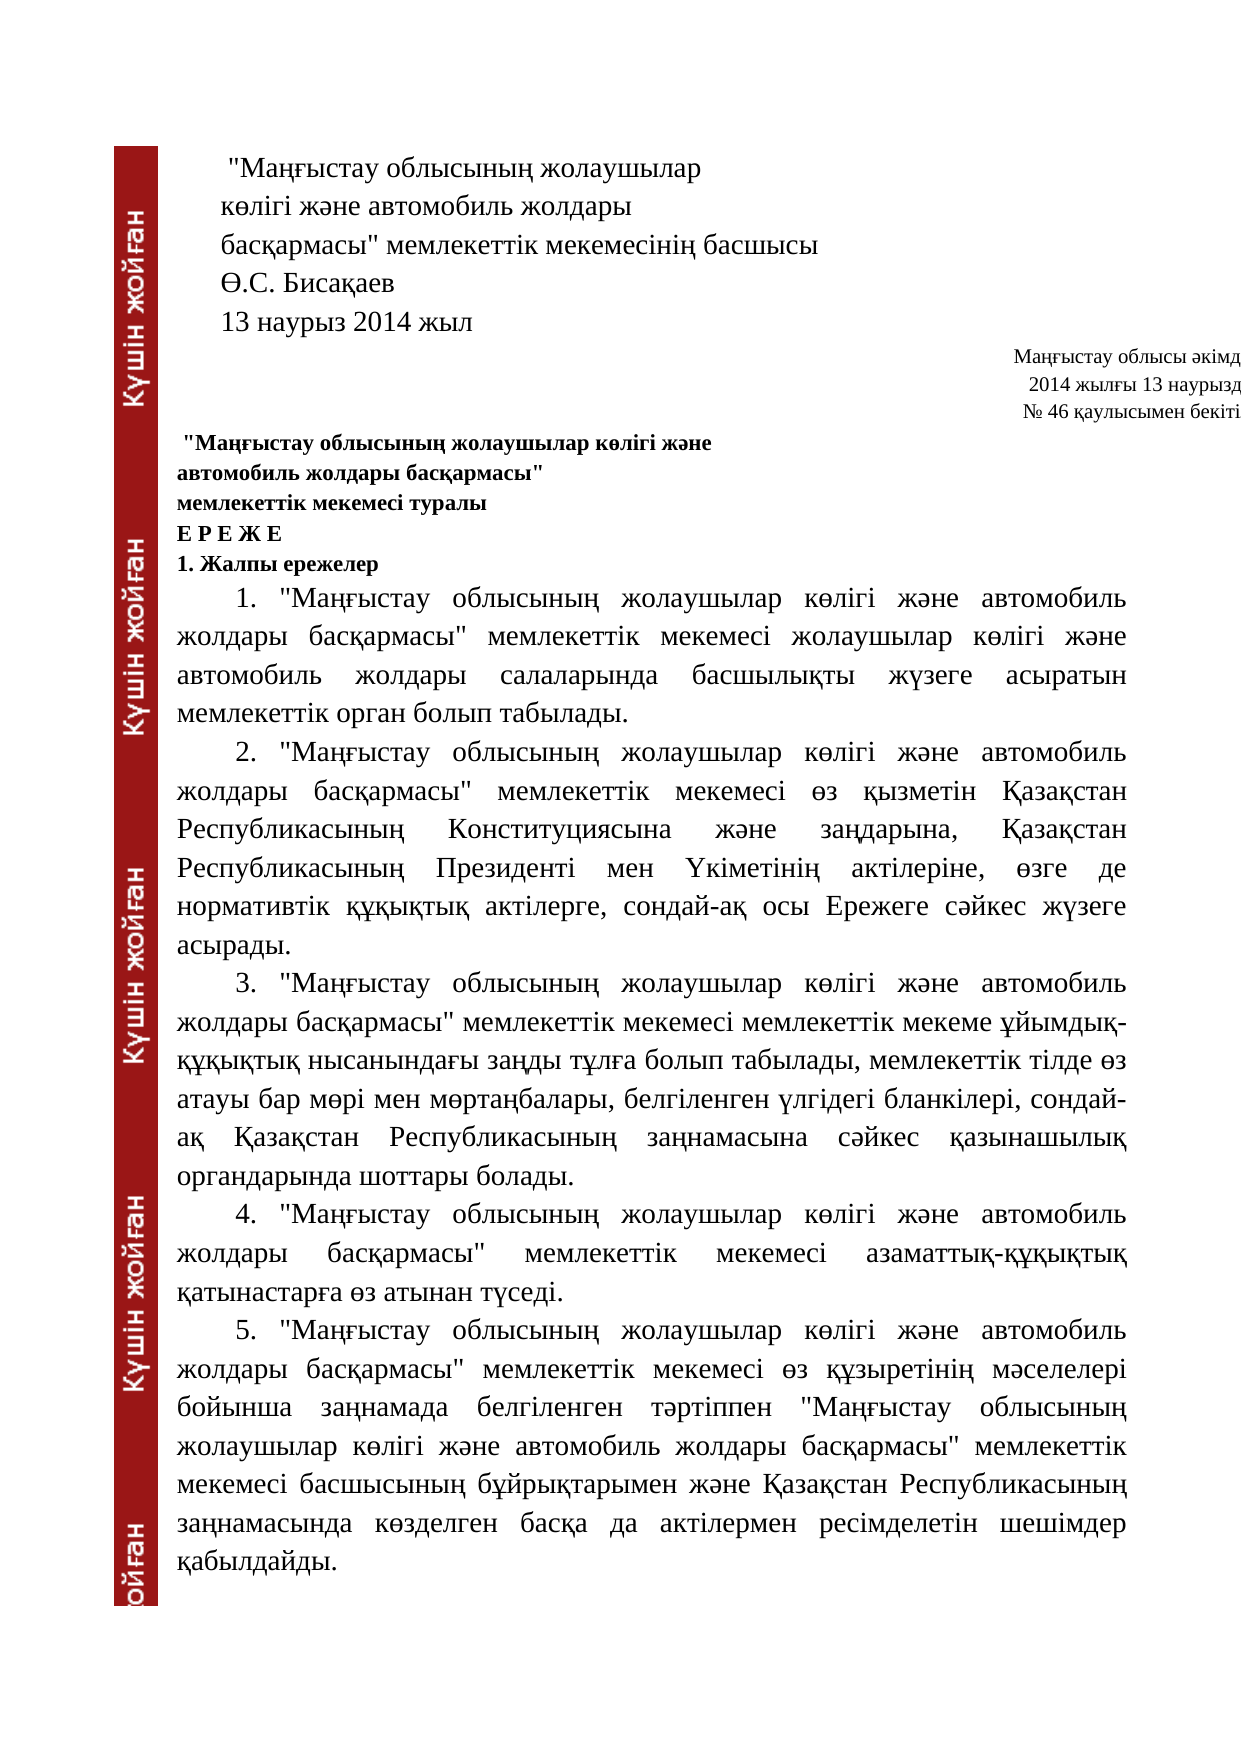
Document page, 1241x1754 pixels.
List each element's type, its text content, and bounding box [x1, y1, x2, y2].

text 1. "Маңғыстау облысының жолаушылар көлігі және автомобиль жолдары басқармасы" мемлекеттік мекемесі жолаушылар көлігі және автомобиль жолдары салаларында басшылықты жүзеге асыратын мемлекеттік орган болып табылады. [112, 580, 1128, 729]
text басқармасы" мемлекеттік мекемесінің басшысы [112, 227, 1128, 261]
picture [114, 146, 158, 150]
text 2. "Маңғыстау облысының жолаушылар көлігі және автомобиль жолдары басқармасы" мемлекеттік мекемесі өз қызметін Қазақстан Республикасының Конституциясына және заңдарына, Қазақстан Республикасының Президенті мен Үкіметінің актілеріне, өзге де нормативтік құқықтық актілерге, сондай-ақ осы Ережеге сәйкес жүзеге асырады. [112, 734, 1128, 960]
picture [114, 183, 158, 188]
text 4. "Маңғыстау облысының жолаушылар көлігі және автомобиль жолдары басқармасы" мемлекеттік мекемесі азаматтық-құқықтық қатынастарға өз атынан түседі. [112, 1197, 1128, 1307]
table_header Маңғыстау облысы әкімдігінің 2014 жылғы 13 наурыздағы № 46 қаулысымен бекітілген [912, 343, 1240, 429]
text көлігі және автомобиль жолдары [112, 188, 1128, 222]
picture [114, 729, 158, 734]
picture [114, 261, 158, 266]
picture [114, 1192, 158, 1197]
picture [114, 299, 158, 304]
text 5. "Маңғыстау облысының жолаушылар көлігі және автомобиль жолдары басқармасы" мемлекеттік мекемесі өз құзыретінің мәселелері бойынша заңнамада белгіленген тәртіппен "Маңғыстау облысының жолаушылар көлігі және автомобиль жолдары басқармасы" мемлекеттік мекемесі басшысының бұйрықтарымен және Қазақстан Республикасының заңнамасында көзделген басқа да актілермен ресімделетін шешімдер қабылдайды. [112, 1312, 1128, 1577]
picture [114, 960, 158, 965]
text Ө.С. Бисақаев [112, 266, 1128, 299]
picture [114, 338, 158, 343]
text 13 наурыз 2014 жыл [112, 304, 1128, 338]
picture [114, 1577, 158, 1606]
picture [114, 1307, 158, 1312]
picture [114, 222, 158, 227]
text "Маңғыстау облысының жолаушылар көлігі және автомобиль жолдары басқармасы" мемлекеттiк мeкeмeci туралы Е Р Е Ж Е 1. Жалпы ережелер [112, 429, 1128, 576]
text "Маңғыстау облысының жолаушылар [112, 150, 1128, 183]
text 3. "Маңғыстау облысының жолаушылар көлігі және автомобиль жолдары басқармасы" мемлекеттік мекемесі мемлекеттік мекеме ұйымдық-құқықтық нысанындағы заңды тұлға болып табылады, мемлекеттік тілде өз атауы бар мөрі мен мөртаңбалары, белгіленген үлгідегі бланкілері, сондай-ақ Қазақстан Республикасының заңнамасына сәйкес қазынашылық органдарында шоттары болады. [112, 965, 1128, 1192]
table_header [101, 343, 912, 429]
picture [114, 576, 158, 580]
